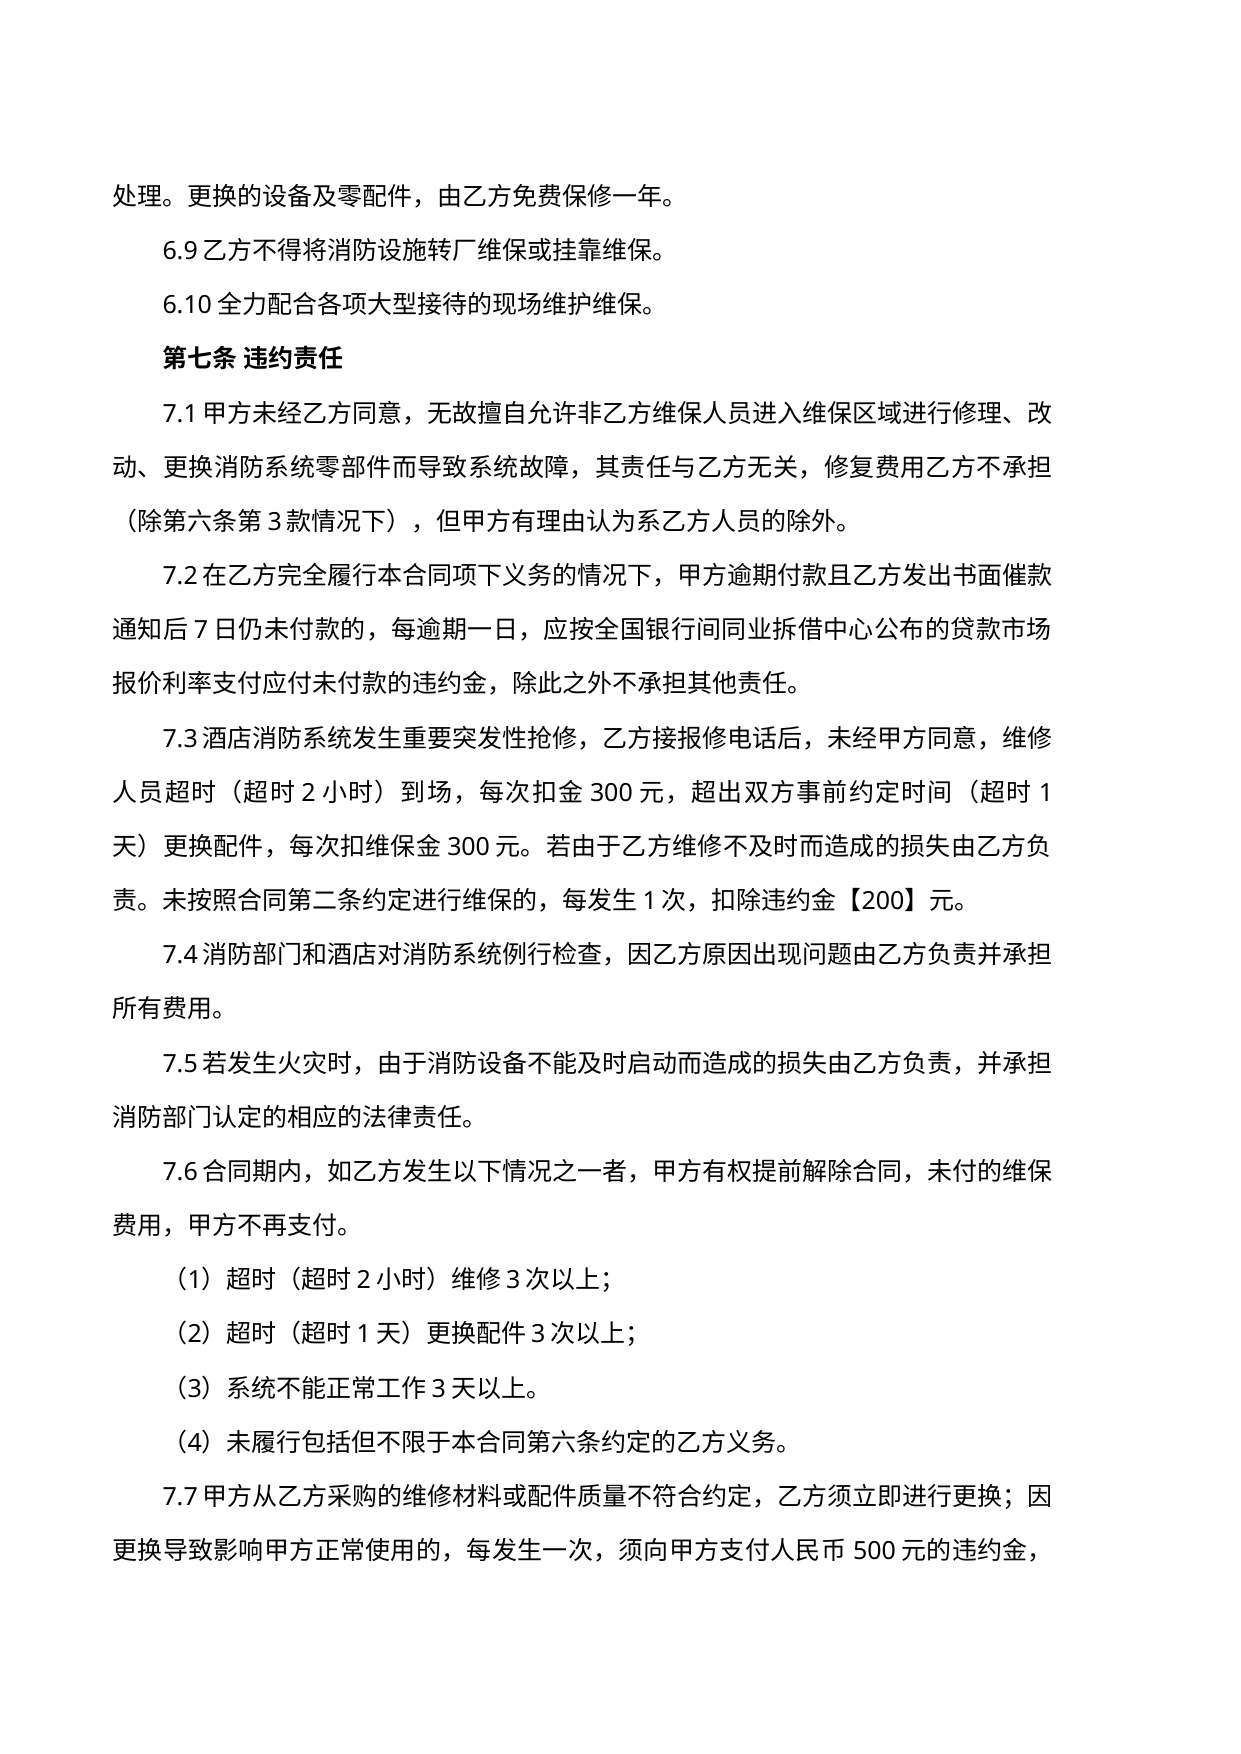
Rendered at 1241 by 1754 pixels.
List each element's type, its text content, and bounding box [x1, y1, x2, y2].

text 6.10全力配合各项大型接待的现场维护维保。 [112, 270, 1053, 324]
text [112, 1462, 1053, 1570]
text （2）超时（超时1天）更换配件3次以上； [112, 1299, 1053, 1354]
text （3）系统不能正常工作3天以上。 [112, 1354, 1053, 1408]
text 7.4消防部门和酒店对消防系统例行检查，因乙方原因出现问题由乙方负责并承担所有费用。 [112, 920, 1053, 1029]
text 7.1甲方未经乙方同意，无故擅自允许非乙方维保人员进入维保区域进行修理、改动、更换消防系统零部件而导致系统故障，其责任与乙方无关，修复费用乙方不承担（除第六条第3款情况下），但甲方有理由认为系乙方人员的除外。 [112, 379, 1053, 541]
text 6.9乙方不得将消防设施转厂维保或挂靠维保。 [112, 216, 1053, 270]
text 第七条 违约责任 [112, 324, 1053, 379]
text （1）超时（超时2小时）维修3次以上； [112, 1245, 1053, 1299]
text 7.5若发生火灾时，由于消防设备不能及时启动而造成的损失由乙方负责，并承担消防部门认定的相应的法律责任。 [112, 1029, 1053, 1137]
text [112, 162, 1053, 216]
text 7.6合同期内，如乙方发生以下情况之一者，甲方有权提前解除合同，未付的维保费用，甲方不再支付。 [112, 1137, 1053, 1245]
text 7.3酒店消防系统发生重要突发性抢修，乙方接报修电话后，未经甲方同意，维修人员超时（超时2小时）到场，每次扣金300元，超出双方事前约定时间（超时1天）更换配件，每次扣维保金300元。若由于乙方维修不及时而造成的损失由乙方负责。未按照合同第二条约定进行维保的，每发生1次，扣除违约金【200】元。 [112, 704, 1053, 920]
text （4）未履行包括但不限于本合同第六条约定的乙方义务。 [112, 1408, 1053, 1462]
text 7.2在乙方完全履行本合同项下义务的情况下，甲方逾期付款且乙方发出书面催款通知后7日仍未付款的，每逾期一日，应按全国银行间同业拆借中心公布的贷款市场报价利率支付应付未付款的违约金，除此之外不承担其他责任。 [112, 541, 1053, 704]
